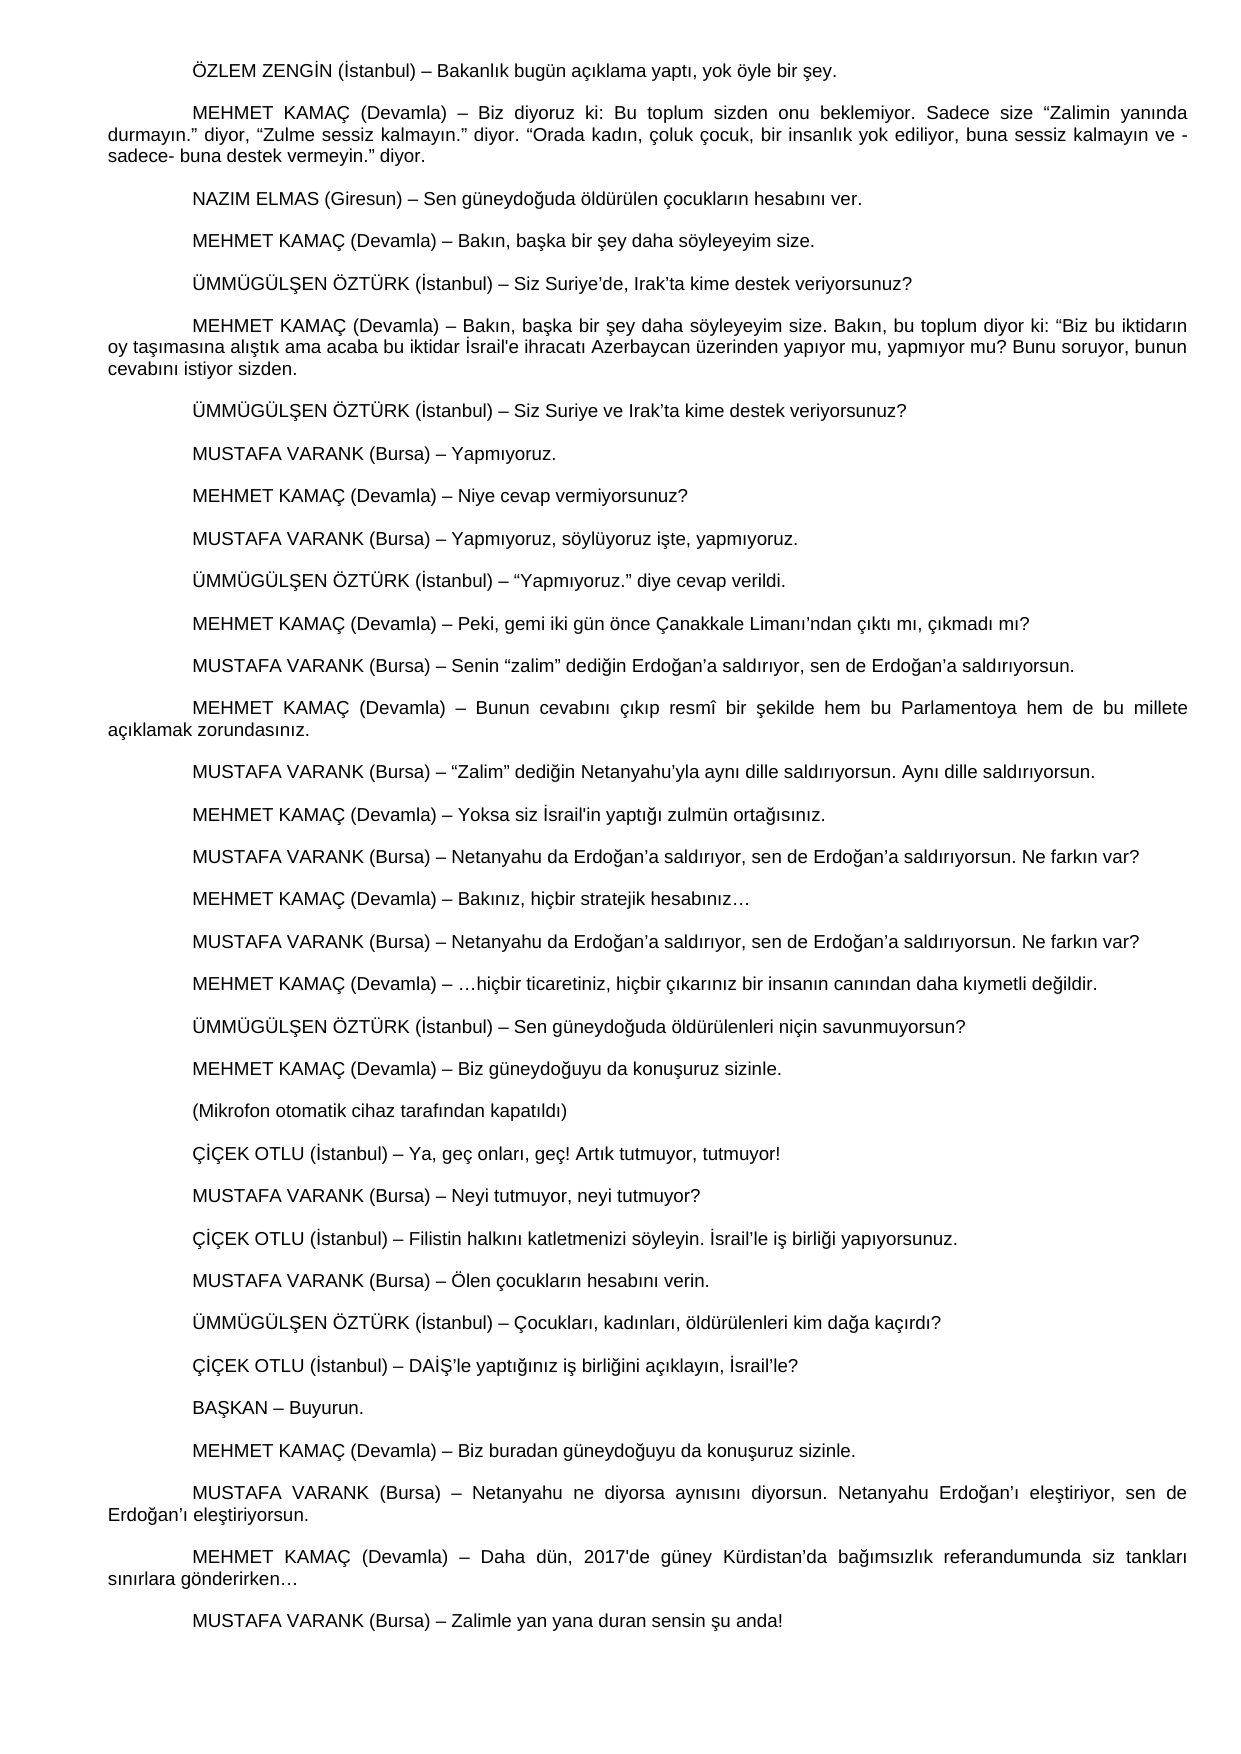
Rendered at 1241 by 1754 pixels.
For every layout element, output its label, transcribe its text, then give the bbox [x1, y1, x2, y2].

text ÜMMÜGÜLŞEN ÖZTÜRK (İstanbul) – Çocukları, kadınları, öldürülenleri kim dağa kaçırdı? [108, 1312, 1189, 1334]
text MEHMET KAMAÇ (Devamla) – Daha dün, 2017'de güney Kürdistan’da bağımsızlık referandumunda siz tankları sınırlara gönderirken… [108, 1546, 1189, 1589]
text MUSTAFA VARANK (Bursa) – Ölen çocukların hesabını verin. [108, 1270, 1189, 1291]
text MEHMET KAMAÇ (Devamla) – Biz diyoruz ki: Bu toplum sizden onu beklemiyor. Sadece size “Zalimin yanında durmayın.” diyor, “Zulme sessiz kalmayın.” diyor. “Orada kadın, çoluk çocuk, bir insanlık yok ediliyor, buna sessiz kalmayın ve -sadece- buna destek vermeyin.” diyor. [108, 102, 1189, 167]
text ÜMMÜGÜLŞEN ÖZTÜRK (İstanbul) – “Yapmıyoruz.” diye cevap verildi. [108, 570, 1189, 591]
text BAŞKAN – Buyurun. [108, 1397, 1189, 1418]
text ÜMMÜGÜLŞEN ÖZTÜRK (İstanbul) – Siz Suriye ve Irak’ta kime destek veriyorsunuz? [108, 400, 1189, 422]
text MUSTAFA VARANK (Bursa) – Netanyahu da Erdoğan’a saldırıyor, sen de Erdoğan’a saldırıyorsun. Ne farkın var? [108, 846, 1189, 867]
text MUSTAFA VARANK (Bursa) – Yapmıyoruz. [108, 443, 1189, 464]
text MEHMET KAMAÇ (Devamla) – Bakın, başka bir şey daha söyleyeyim size. Bakın, bu toplum diyor ki: “Biz bu iktidarın oy taşımasına alıştık ama acaba bu iktidar İsrail'e ihracatı Azerbaycan üzerinden yapıyor mu, yapmıyor mu? Bunu soruyor, bunun cevabını istiyor sizden. [108, 315, 1189, 379]
text MEHMET KAMAÇ (Devamla) – Yoksa siz İsrail'in yaptığı zulmün ortağısınız. [108, 803, 1189, 825]
text MEHMET KAMAÇ (Devamla) – Bakınız, hiçbir stratejik hesabınız… [108, 888, 1189, 910]
text MUSTAFA VARANK (Bursa) – Yapmıyoruz, söylüyoruz işte, yapmıyoruz. [108, 527, 1189, 549]
text MEHMET KAMAÇ (Devamla) – Bakın, başka bir şey daha söyleyeyim size. [108, 230, 1189, 252]
text ÖZLEM ZENGİN (İstanbul) – Bakanlık bugün açıklama yaptı, yok öyle bir şey. [108, 60, 1189, 81]
text MUSTAFA VARANK (Bursa) – Zalimle yan yana duran sensin şu anda! [108, 1610, 1189, 1631]
text MEHMET KAMAÇ (Devamla) – Biz buradan güneydoğuyu da konuşuruz sizinle. [108, 1439, 1189, 1461]
text MEHMET KAMAÇ (Devamla) – Niye cevap vermiyorsunuz? [108, 485, 1189, 507]
text MEHMET KAMAÇ (Devamla) – Bunun cevabını çıkıp resmî bir şekilde hem bu Parlamentoya hem de bu millete açıklamak zorundasınız. [108, 697, 1189, 740]
text MUSTAFA VARANK (Bursa) – Senin “zalim” dediğin Erdoğan’a saldırıyor, sen de Erdoğan’a saldırıyorsun. [108, 655, 1189, 676]
text ÜMMÜGÜLŞEN ÖZTÜRK (İstanbul) – Siz Suriye’de, Irak’ta kime destek veriyorsunuz? [108, 272, 1189, 294]
text ÇİÇEK OTLU (İstanbul) – DAİŞ’le yaptığınız iş birliğini açıklayın, İsrail’le? [108, 1354, 1189, 1376]
text (Mikrofon otomatik cihaz tarafından kapatıldı) [108, 1100, 1189, 1122]
text MUSTAFA VARANK (Bursa) – Netanyahu ne diyorsa aynısını diyorsun. Netanyahu Erdoğan’ı eleştiriyor, sen de Erdoğan’ı eleştiriyorsun. [108, 1482, 1189, 1525]
text MEHMET KAMAÇ (Devamla) – Biz güneydoğuyu da konuşuruz sizinle. [108, 1058, 1189, 1079]
text MUSTAFA VARANK (Bursa) – “Zalim” dediğin Netanyahu’yla aynı dille saldırıyorsun. Aynı dille saldırıyorsun. [108, 761, 1189, 783]
text MEHMET KAMAÇ (Devamla) – Peki, gemi iki gün önce Çanakkale Limanı’ndan çıktı mı, çıkmadı mı? [108, 612, 1189, 634]
text ÜMMÜGÜLŞEN ÖZTÜRK (İstanbul) – Sen güneydoğuda öldürülenleri niçin savunmuyorsun? [108, 1015, 1189, 1037]
text MEHMET KAMAÇ (Devamla) – …hiçbir ticaretiniz, hiçbir çıkarınız bir insanın canından daha kıymetli değildir. [108, 973, 1189, 994]
text ÇİÇEK OTLU (İstanbul) – Filistin halkını katletmenizi söyleyin. İsrail’le iş birliği yapıyorsunuz. [108, 1227, 1189, 1249]
text NAZIM ELMAS (Giresun) – Sen güneydoğuda öldürülen çocukların hesabını ver. [108, 188, 1189, 209]
text ÇİÇEK OTLU (İstanbul) – Ya, geç onları, geç! Artık tutmuyor, tutmuyor! [108, 1143, 1189, 1164]
text MUSTAFA VARANK (Bursa) – Netanyahu da Erdoğan’a saldırıyor, sen de Erdoğan’a saldırıyorsun. Ne farkın var? [108, 931, 1189, 952]
text MUSTAFA VARANK (Bursa) – Neyi tutmuyor, neyi tutmuyor? [108, 1185, 1189, 1207]
